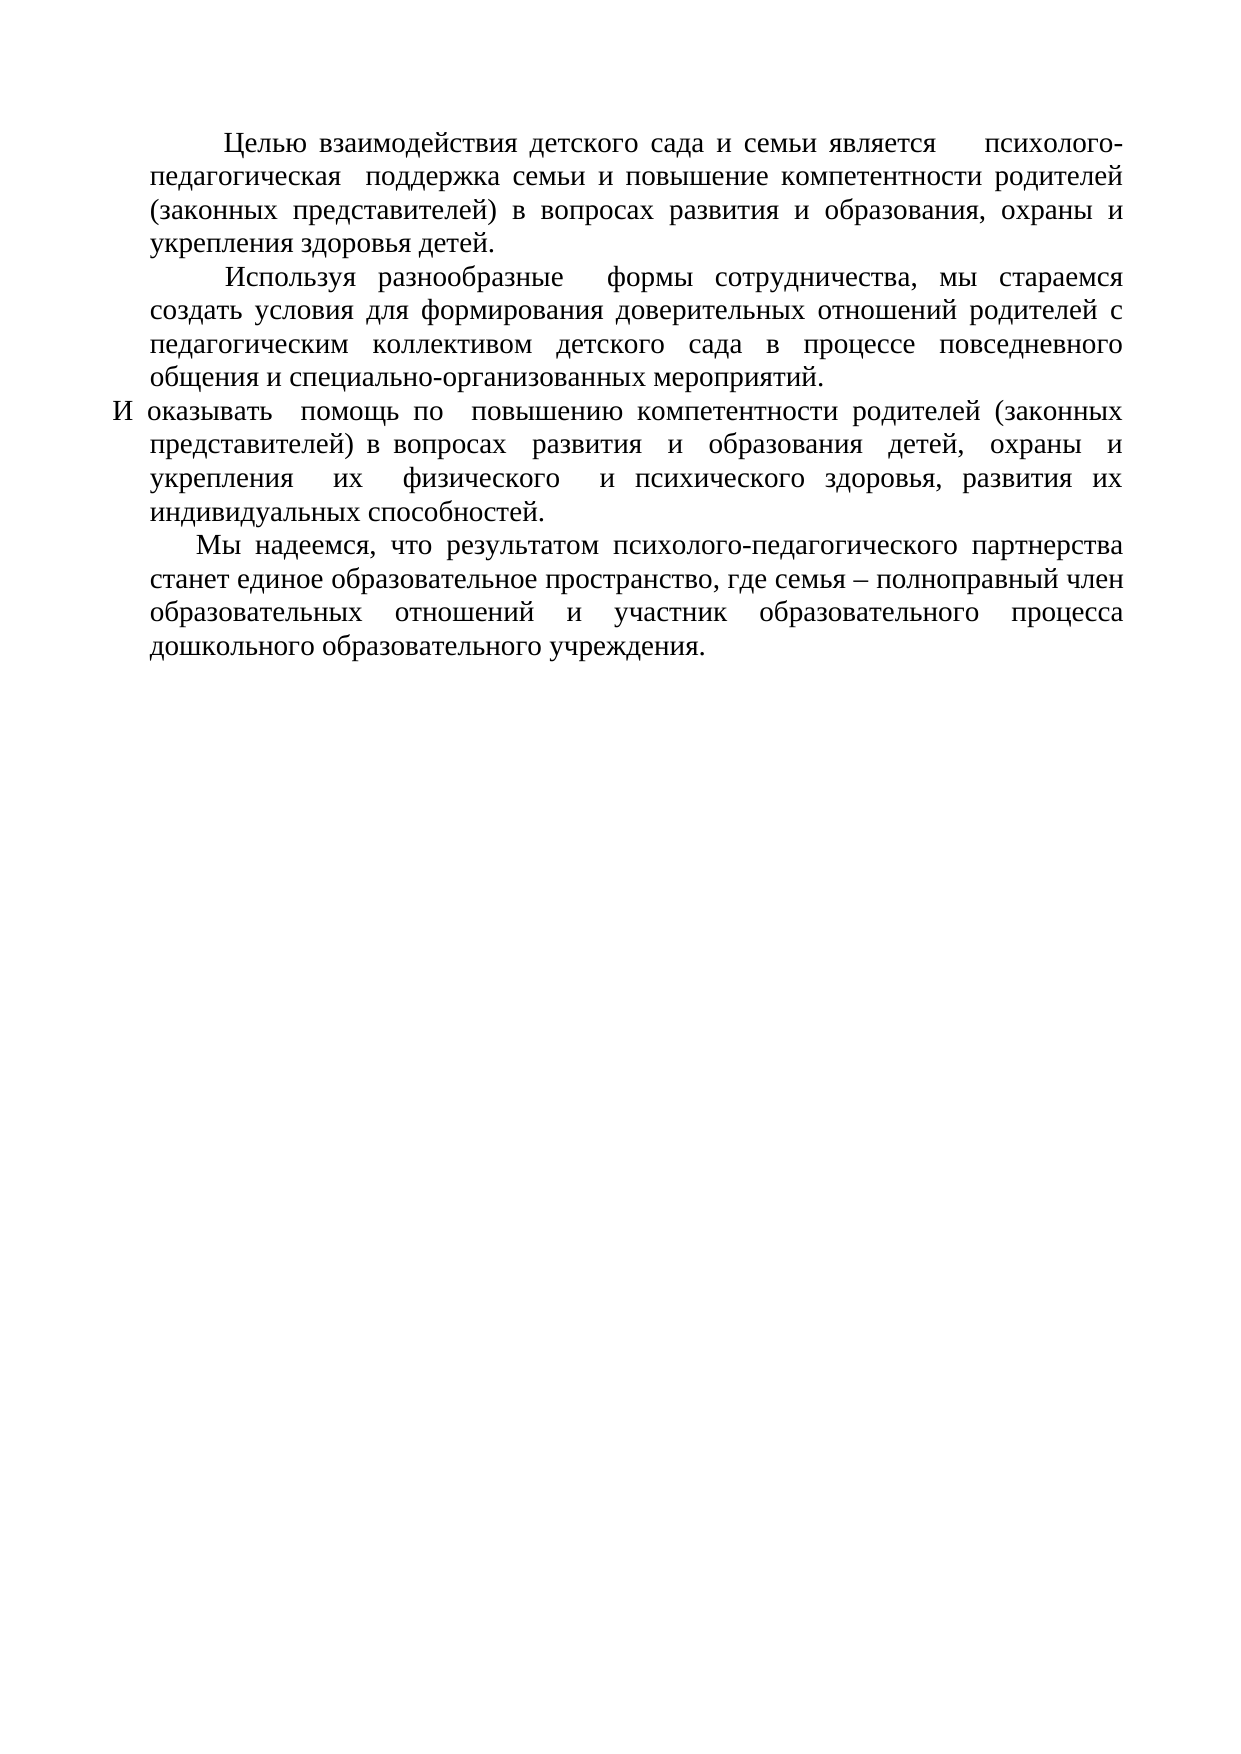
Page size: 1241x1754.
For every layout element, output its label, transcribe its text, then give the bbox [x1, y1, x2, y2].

text И оказывать помощь по повышению компетентности родителей (законных представителей) в вопросах развития и образования детей, охраны и укрепления их физического и психического здоровья, развития их индивидуальных способностей. [112, 393, 1124, 527]
text Мы надеемся, что результатом психолого-педагогического партнерства станет единое образовательное пространство, где семья – полноправный член образовательных отношений и участник образовательного процесса дошкольного образовательного учреждения. [112, 527, 1124, 661]
text Используя разнообразные формы сотрудничества, мы стараемся создать условия для формирования доверительных отношений родителей с педагогическим коллективом детского сада в процессе повседневного общения и специально-организованных мероприятий. [149, 259, 1124, 393]
text Целью взаимодействия детского сада и семьи является психолого-педагогическая поддержка семьи и повышение компетентности родителей (законных представителей) в вопросах развития и образования, охраны и укрепления здоровья детей. [149, 125, 1124, 259]
